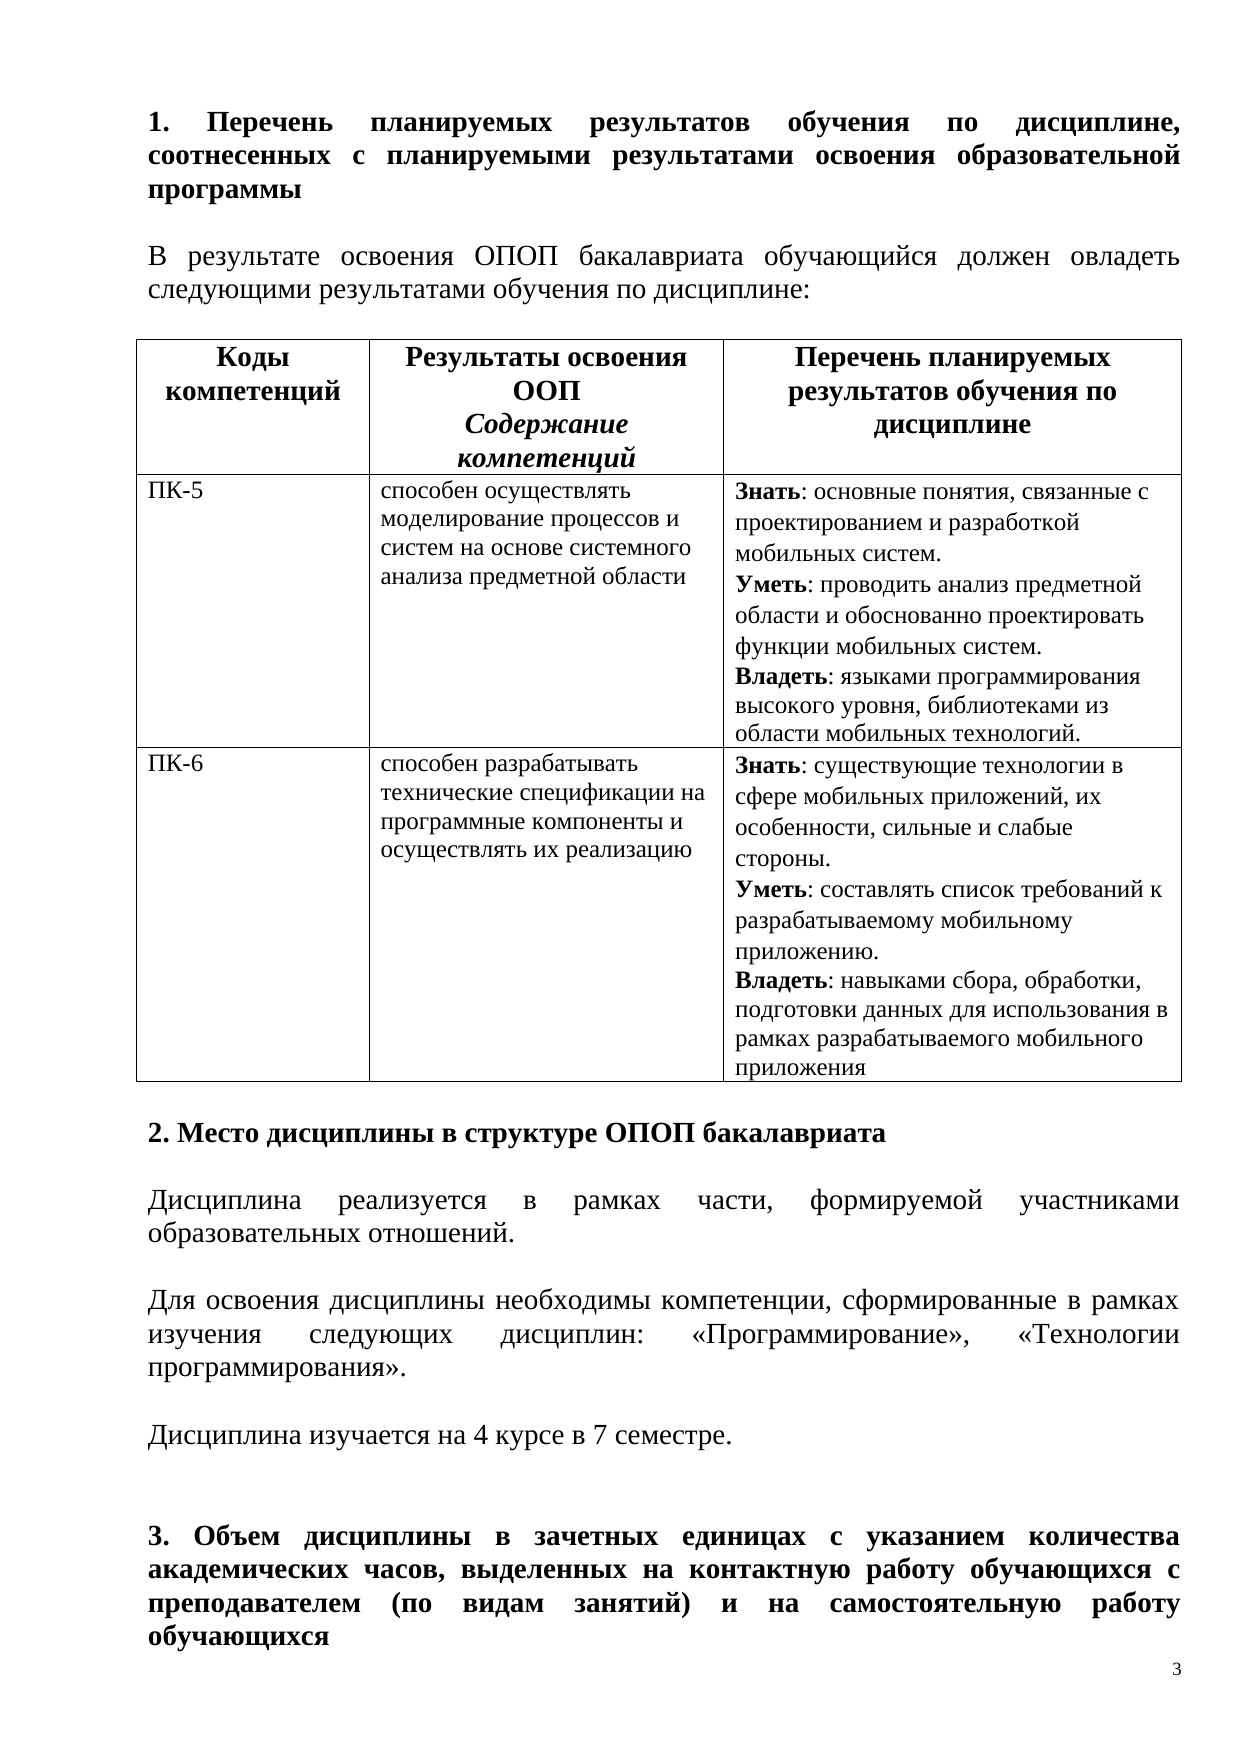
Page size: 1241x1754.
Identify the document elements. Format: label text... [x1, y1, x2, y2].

text В результате освоения ОПОП бакалавриата обучающийся должен овладеть следующими результатами обучения по дисциплине: [148, 238, 1181, 305]
table_header Перечень планируемых результатов обучения по дисциплине [724, 340, 1181, 474]
text Дисциплина реализуется в рамках части, формируемой участниками образовательных отношений. [148, 1182, 1180, 1249]
text Для освоения дисциплины необходимы компетенции, сформированные в рамках изучения следующих дисциплин: «Программирование», «Технологии программирования». [148, 1283, 1180, 1383]
table_cell ПК-6 [137, 748, 369, 1081]
table_cell способен разрабатывать технические спецификации на программные компоненты и осуществлять их реализацию [370, 748, 723, 1081]
text 2. Место дисциплины в структуре ОПОП бакалавриата [148, 1115, 1181, 1149]
table_header Результаты освоения ООП Содержание компетенций [370, 340, 723, 474]
text 3. Объем дисциплины в зачетных единицах с указанием количества академических часов, выделенных на контактную работу обучающихся с преподавателем (по видам занятий) и на самостоятельную работу обучающихся [148, 1518, 1181, 1652]
table_header Коды компетенций [137, 340, 369, 474]
table_cell Знать: основные понятия, связанные с проектированием и разработкой мобильных систем. Уметь: проводить анализ предметной области и обоснованно проектировать функции мобильных систем. Владеть: языками программирования высокого уровня, библиотеками из области мобильных технологий. [724, 475, 1181, 747]
table_cell Знать: существующие технологии в сфере мобильных приложений, их особенности, сильные и слабые стороны. Уметь: составлять список требований к разрабатываемому мобильному приложению. Владеть: навыками сбора, обработки, подготовки данных для использования в рамках разрабатываемого мобильного приложения [724, 748, 1181, 1081]
table_cell ПК-5 [137, 475, 369, 747]
text 1. Перечень планируемых результатов обучения по дисциплине, соотнесенных с планируемыми результатами освоения образовательной программы [148, 104, 1181, 204]
text Дисциплина изучается на 4 курсе в 7 семестре. [148, 1417, 1180, 1451]
table_cell способен осуществлять моделирование процессов и систем на основе системного анализа предметной области [370, 475, 723, 747]
